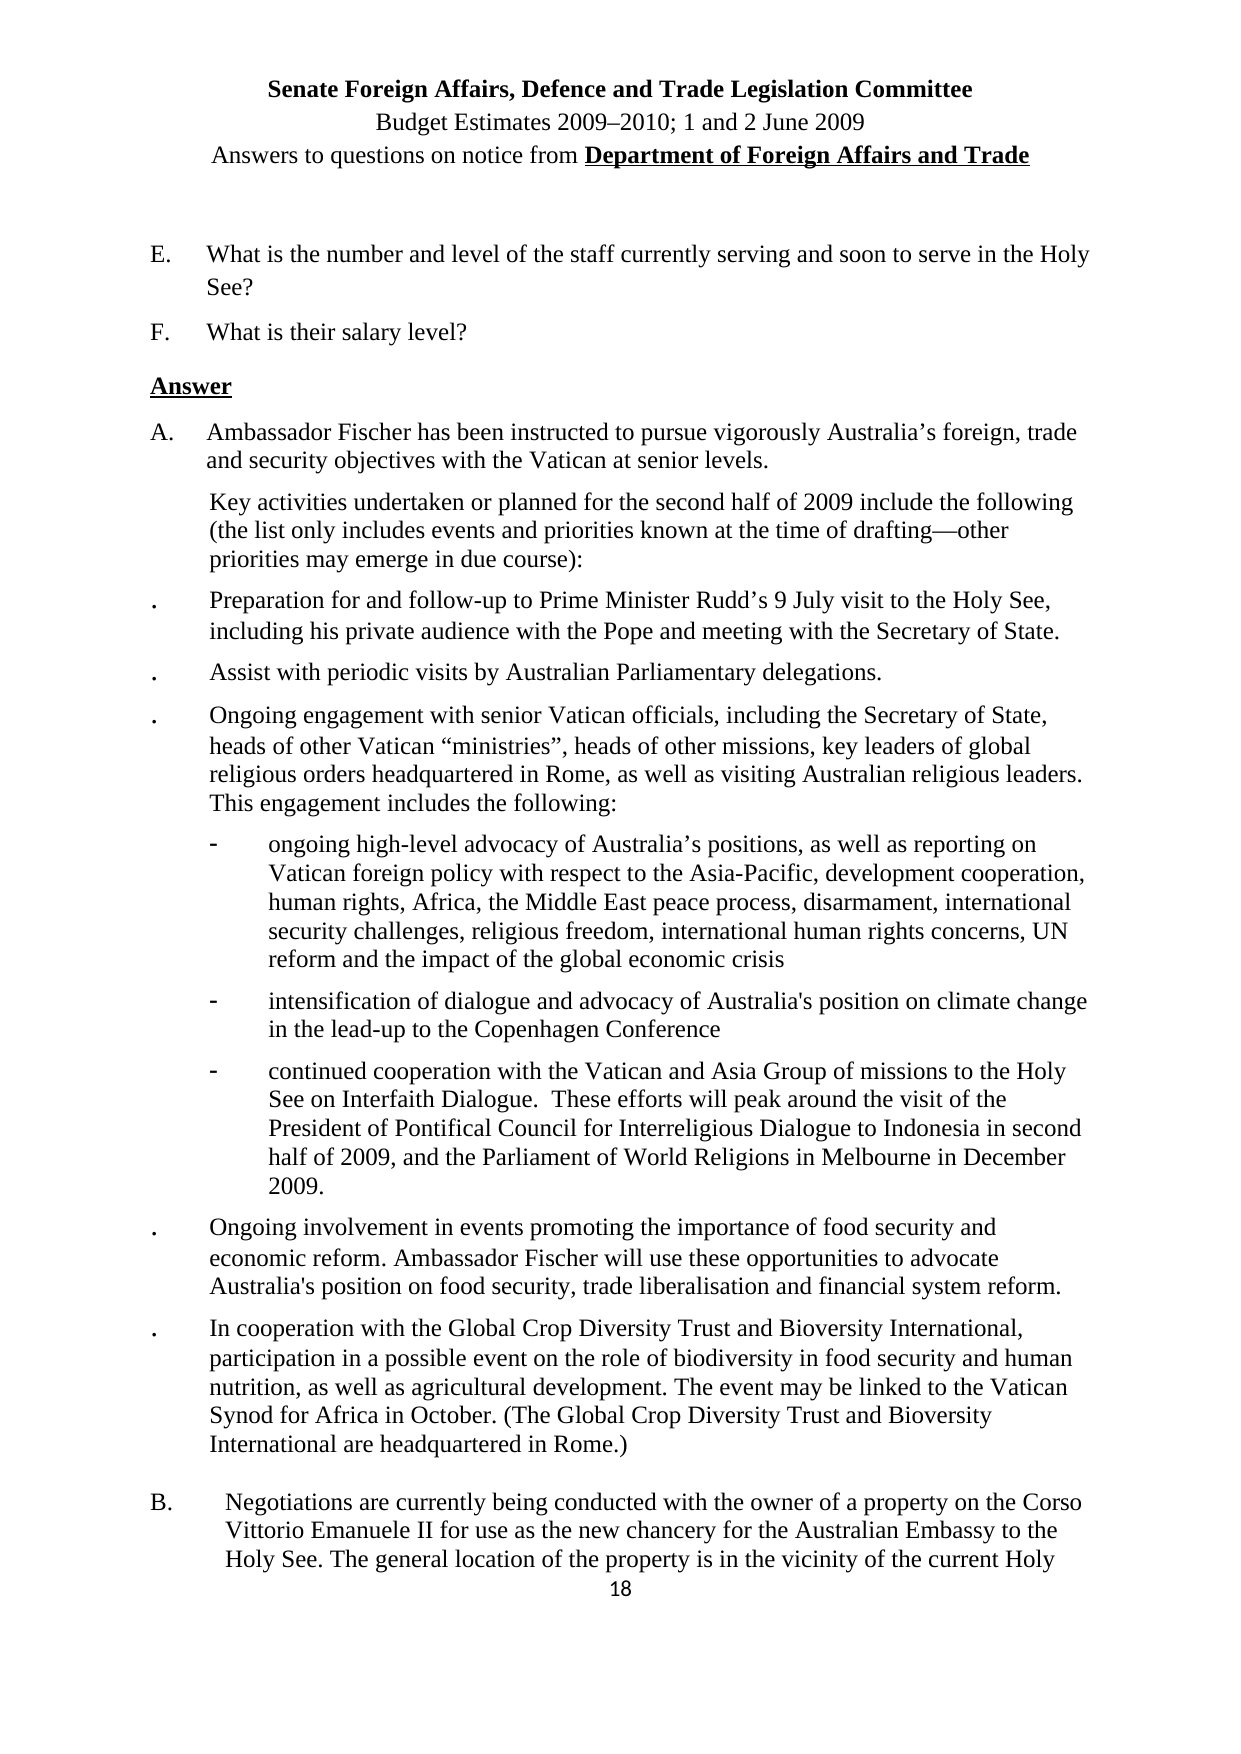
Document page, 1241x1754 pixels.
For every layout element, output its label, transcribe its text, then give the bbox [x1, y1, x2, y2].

list ongoing high-level advocacy of Australia’s positions, as well as reporting on Vatican foreign policy with respect to the Asia-Pacific, development cooperation, human rights, Africa, the Middle East peace process, disarmament, international security challenges, religious freedom, international human rights concerns, UN reform and the impact of the global economic crisis [209, 829, 1090, 973]
list continued cooperation with the and Asia Group of missions to the Holy See on Interfaith Dialogue. These efforts will peak around the visit of the President of Pontifical Council for Interreligious Dialogue to in second half of 2009, and the Parliament of World Religions in in December 2009. [209, 1056, 1090, 1199]
list intensification of dialogue and advocacy of 's position on climate change in the lead-up to the Copenhagen Conference [209, 986, 1090, 1043]
list Ambassador Fischer has been instructed to pursue vigorously ’s foreign, trade and security objectives with the at senior levels. [150, 417, 1090, 474]
text Key activities undertaken or planned for the second half of 2009 include the following (the list only includes events and priorities known at the time of drafting—other priorities may emerge in due course): [209, 487, 1090, 573]
list What is the number and level of the staff currently serving and soon to serve in the Holy See? [150, 239, 1090, 301]
list In cooperation with the Global Crop Diversity Trust and Bioversity International, participation in a possible event on the role of biodiversity in food security and human nutrition, as well as agricultural development. The event may be linked to the Vatican Synod for Africa in October. (The Global Crop Diversity Trust and Bioversity International are headquartered in Rome.) [150, 1313, 1090, 1458]
list Ongoing engagement with senior Vatican officials, including the Secretary of State, heads of other Vatican “ministries”, heads of other missions, key leaders of global religious orders headquartered in Rome, as well as visiting Australian religious leaders. This engagement includes the following: [150, 700, 1090, 817]
text Answer [150, 371, 1090, 400]
list Preparation for and follow-up to Prime Minister Rudd’s 9 July visit to the Holy See, including his private audience with the Pope and meeting with the Secretary of State. [150, 586, 1090, 645]
list Ongoing involvement in events promoting the importance of food security and economic reform. Ambassador Fischer will use these opportunities to advocate Australia's position on food security, trade liberalisation and financial system reform. [150, 1212, 1090, 1300]
list What is their salary level? [150, 317, 1090, 346]
list Assist with periodic visits by Australian Parliamentary delegations. [150, 657, 1090, 688]
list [150, 1487, 1090, 1573]
